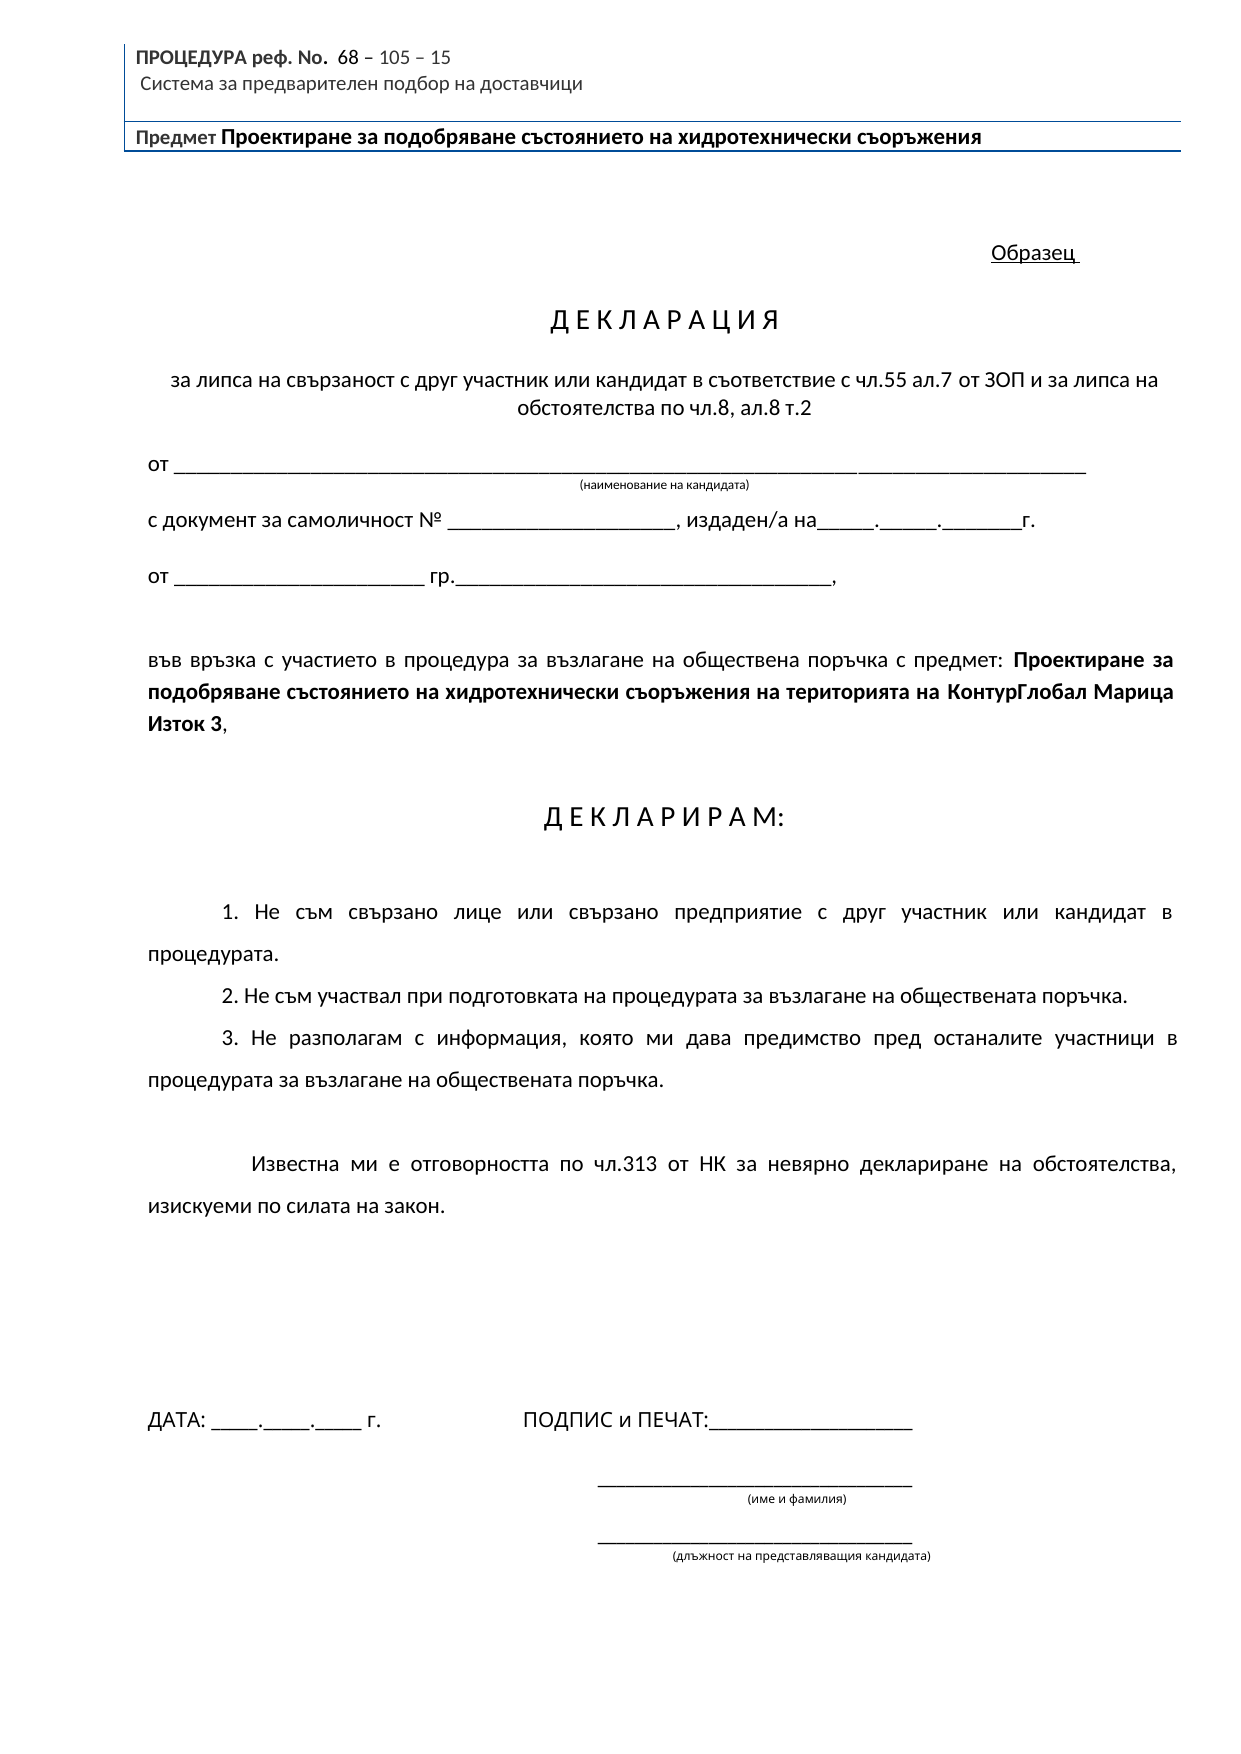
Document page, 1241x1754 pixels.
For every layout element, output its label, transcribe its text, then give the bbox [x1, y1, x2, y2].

text __________________________________ [148, 1519, 1181, 1548]
text __________________________________ [148, 1462, 1181, 1491]
text от ______________________ гр._________________________________, [148, 561, 1181, 589]
text Известна ми е отговорността по чл.313 от НК за невярно деклариране на обстоятелства, изискуеми по силата на закон. [148, 1149, 1179, 1219]
text Образец [811, 238, 1181, 266]
text за липса на свързаност с друг участник или кандидат в съответствие с чл.55 ал.7 от ЗОП и за липса на обстоятелства по чл.8, ал.8 т.2 [148, 365, 1181, 421]
text 1. Не съм свързано лице или свързано предприятие с друг участник или кандидат в процедурата. [148, 897, 1174, 967]
text от ________________________________________________________________________________ [148, 449, 1181, 477]
text 3. Не разполагам с информация, която ми дава предимство пред останалите участници в процедурата за възлагане на обществената поръчка. [148, 1023, 1179, 1093]
text ДАТА: _____._____._____ г. ПОДПИС и ПЕЧАТ:______________________ [148, 1406, 1181, 1434]
text 2. Не съм участвал при подготовката на процедурата за възлагане на обществената поръчка. [148, 981, 1181, 1009]
text (наименование на кандидата) [148, 477, 1181, 505]
text (длъжност на представляващия кандидата) [148, 1548, 1181, 1576]
text във връзка с участието в процедура за възлагане на обществена поръчка с предмет: Проектиране за подобряване състоянието на хидротехнически съоръжения на територията на КонтурГлобал Марица Изток 3, [148, 645, 1174, 737]
text с документ за самоличност № ____________________, издаден/а на_____._____._______г. [148, 505, 1181, 533]
text (име и фамилия) [148, 1491, 1181, 1519]
text Д Е К Л А Р И Р А М: [148, 798, 1181, 833]
text Д Е К Л А Р А Ц И Я [148, 301, 1181, 337]
